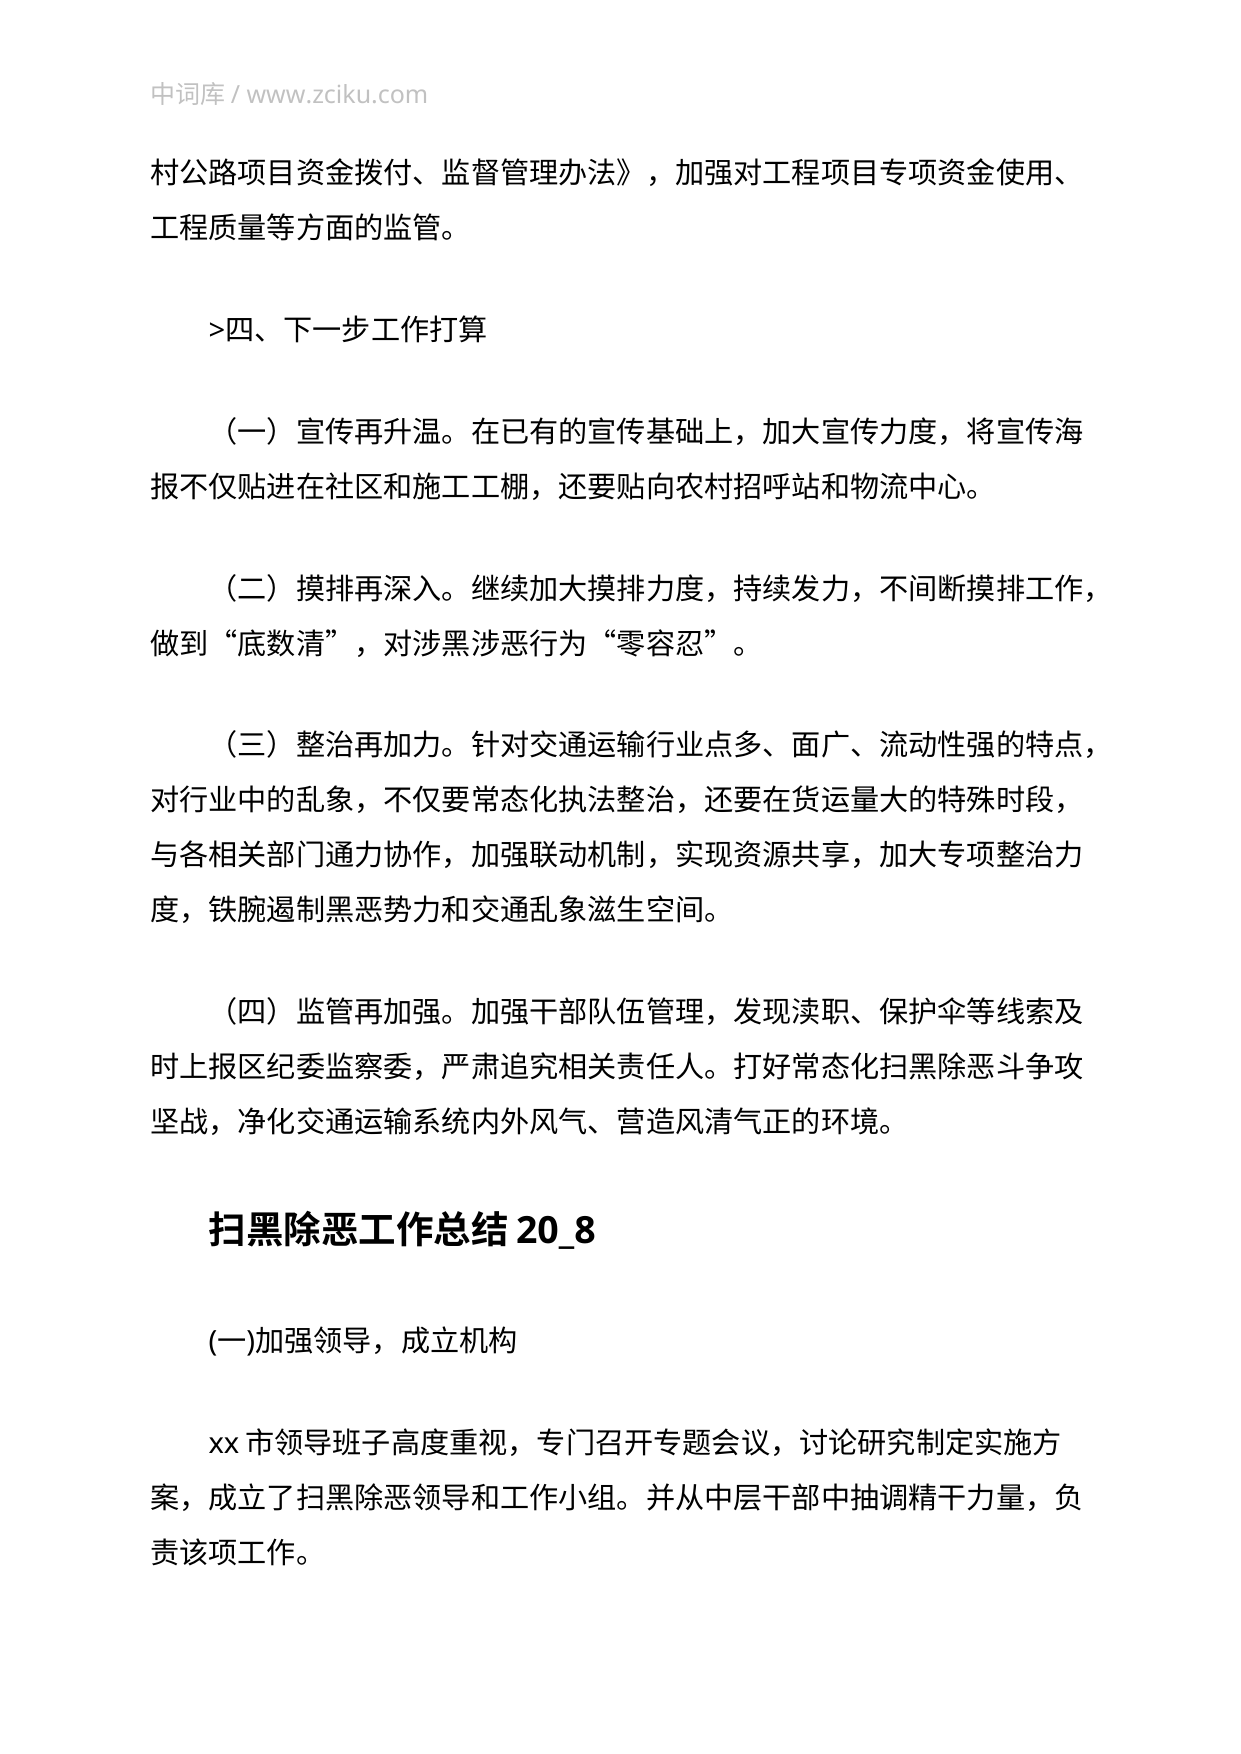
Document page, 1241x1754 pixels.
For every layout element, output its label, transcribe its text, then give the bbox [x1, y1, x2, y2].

text xx市领导班子高度重视，专门召开专题会议，讨论研究制定实施方案，成立了扫黑除恶领导和工作小组。并从中层干部中抽调精干力量，负责该项工作。 [150, 1419, 1090, 1572]
text （二）摸排再深入。继续加大摸排力度，持续发力，不间断摸排工作，做到“底数清”，对涉黑涉恶行为“零容忍”。 [150, 565, 1090, 662]
text （四）监管再加强。加强干部队伍管理，发现渎职、保护伞等线索及时上报区纪委监察委，严肃追究相关责任人。打好常态化扫黑除恶斗争攻坚战，净化交通运输系统内外风气、营造风清气正的环境。 [150, 988, 1090, 1141]
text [150, 150, 1090, 247]
text (一)加强领导，成立机构 [150, 1318, 1090, 1360]
text >四、下一步工作打算 [150, 307, 1090, 349]
text （三）整治再加力。针对交通运输行业点多、面广、流动性强的特点，对行业中的乱象，不仅要常态化执法整治，还要在货运量大的特殊时段，与各相关部门通力协作，加强联动机制，实现资源共享，加大专项整治力度，铁腕遏制黑恶势力和交通乱象滋生空间。 [150, 722, 1090, 929]
text （一）宣传再升温。在已有的宣传基础上，加大宣传力度，将宣传海报不仅贴进在社区和施工工棚，还要贴向农村招呼站和物流中心。 [150, 409, 1090, 506]
text 扫黑除恶工作总结20_8 [150, 1200, 1090, 1254]
